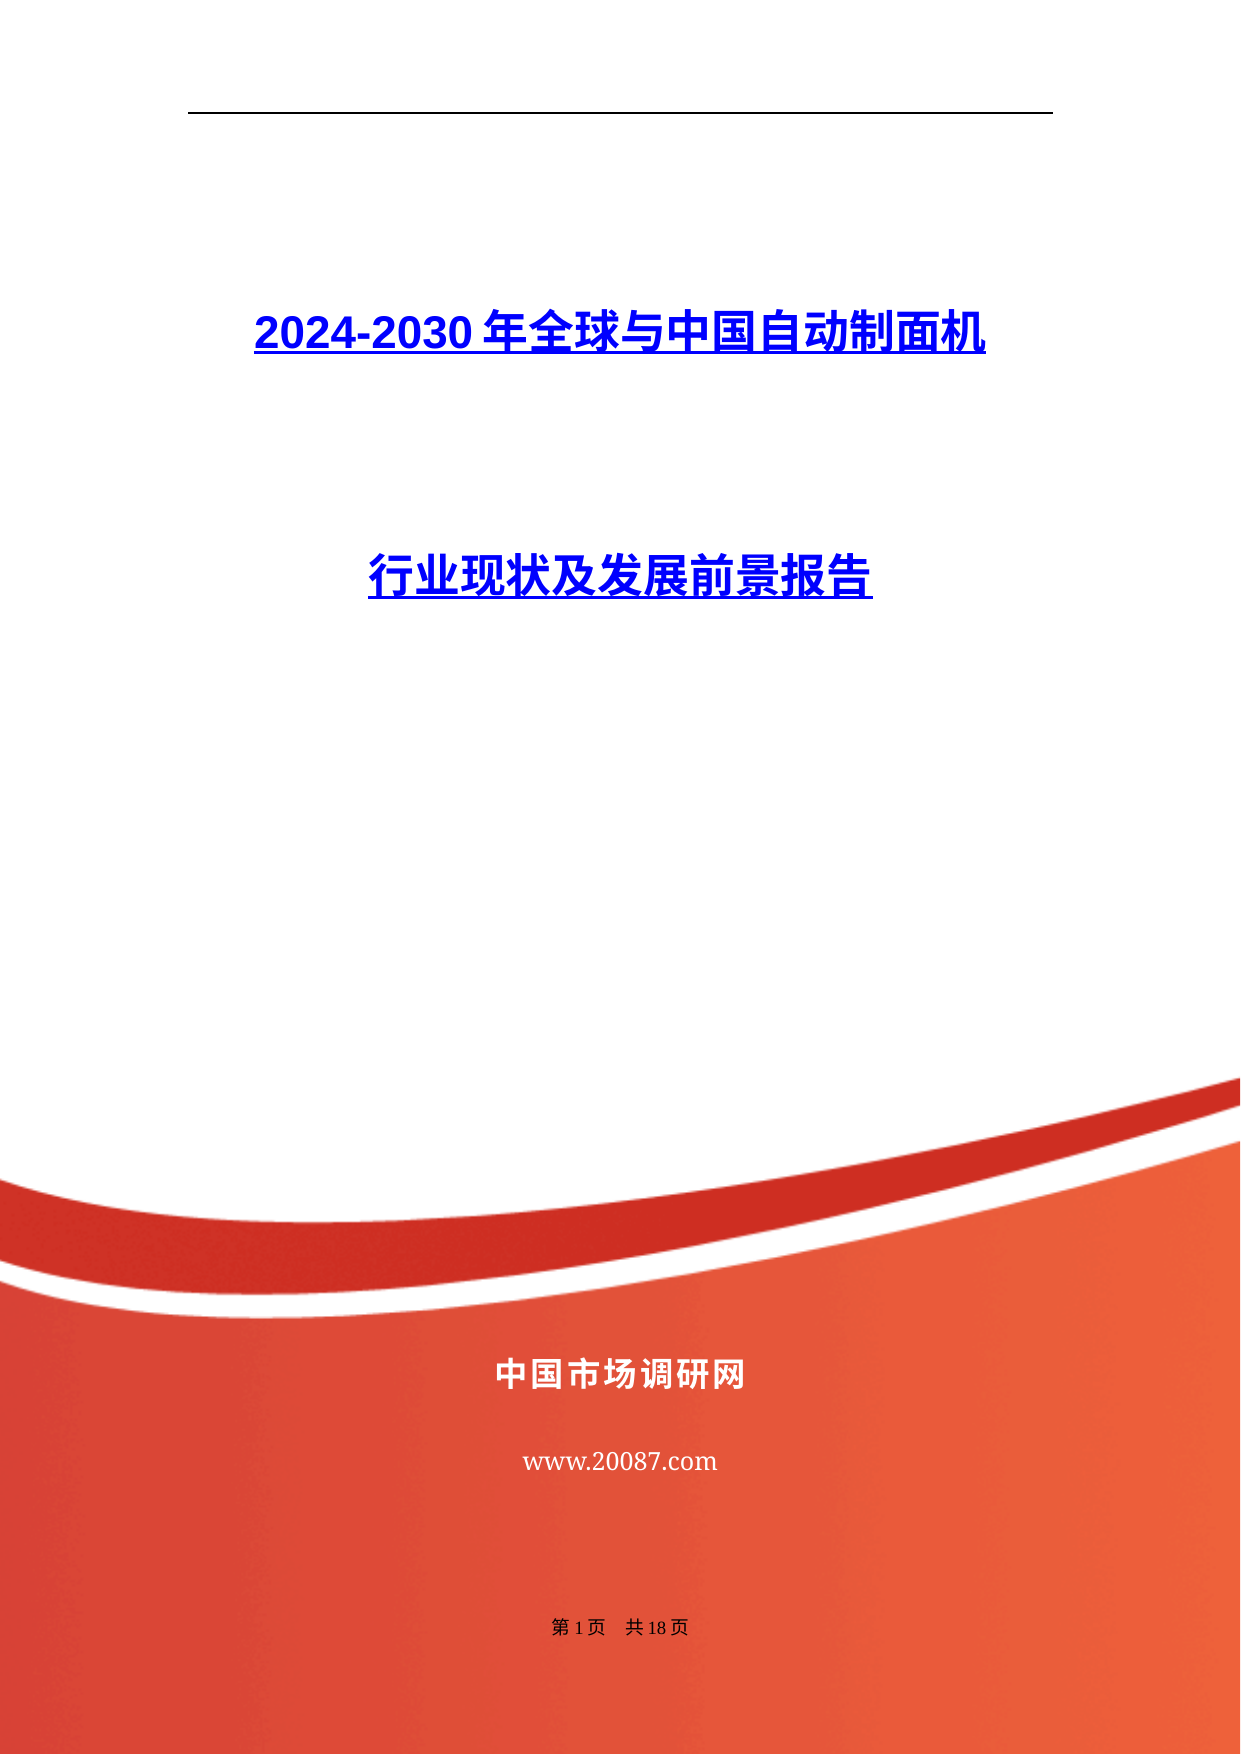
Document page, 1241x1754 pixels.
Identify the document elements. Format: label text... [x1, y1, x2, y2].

subtitle 中国市场调研网 [187, 1339, 1053, 1404]
table_header 2024-2030年全球与中国自动制面机行业现状及发展前景报告 [188, 207, 1053, 773]
picture [0, 1006, 1241, 1754]
text www.20087.com [187, 1428, 1053, 1493]
